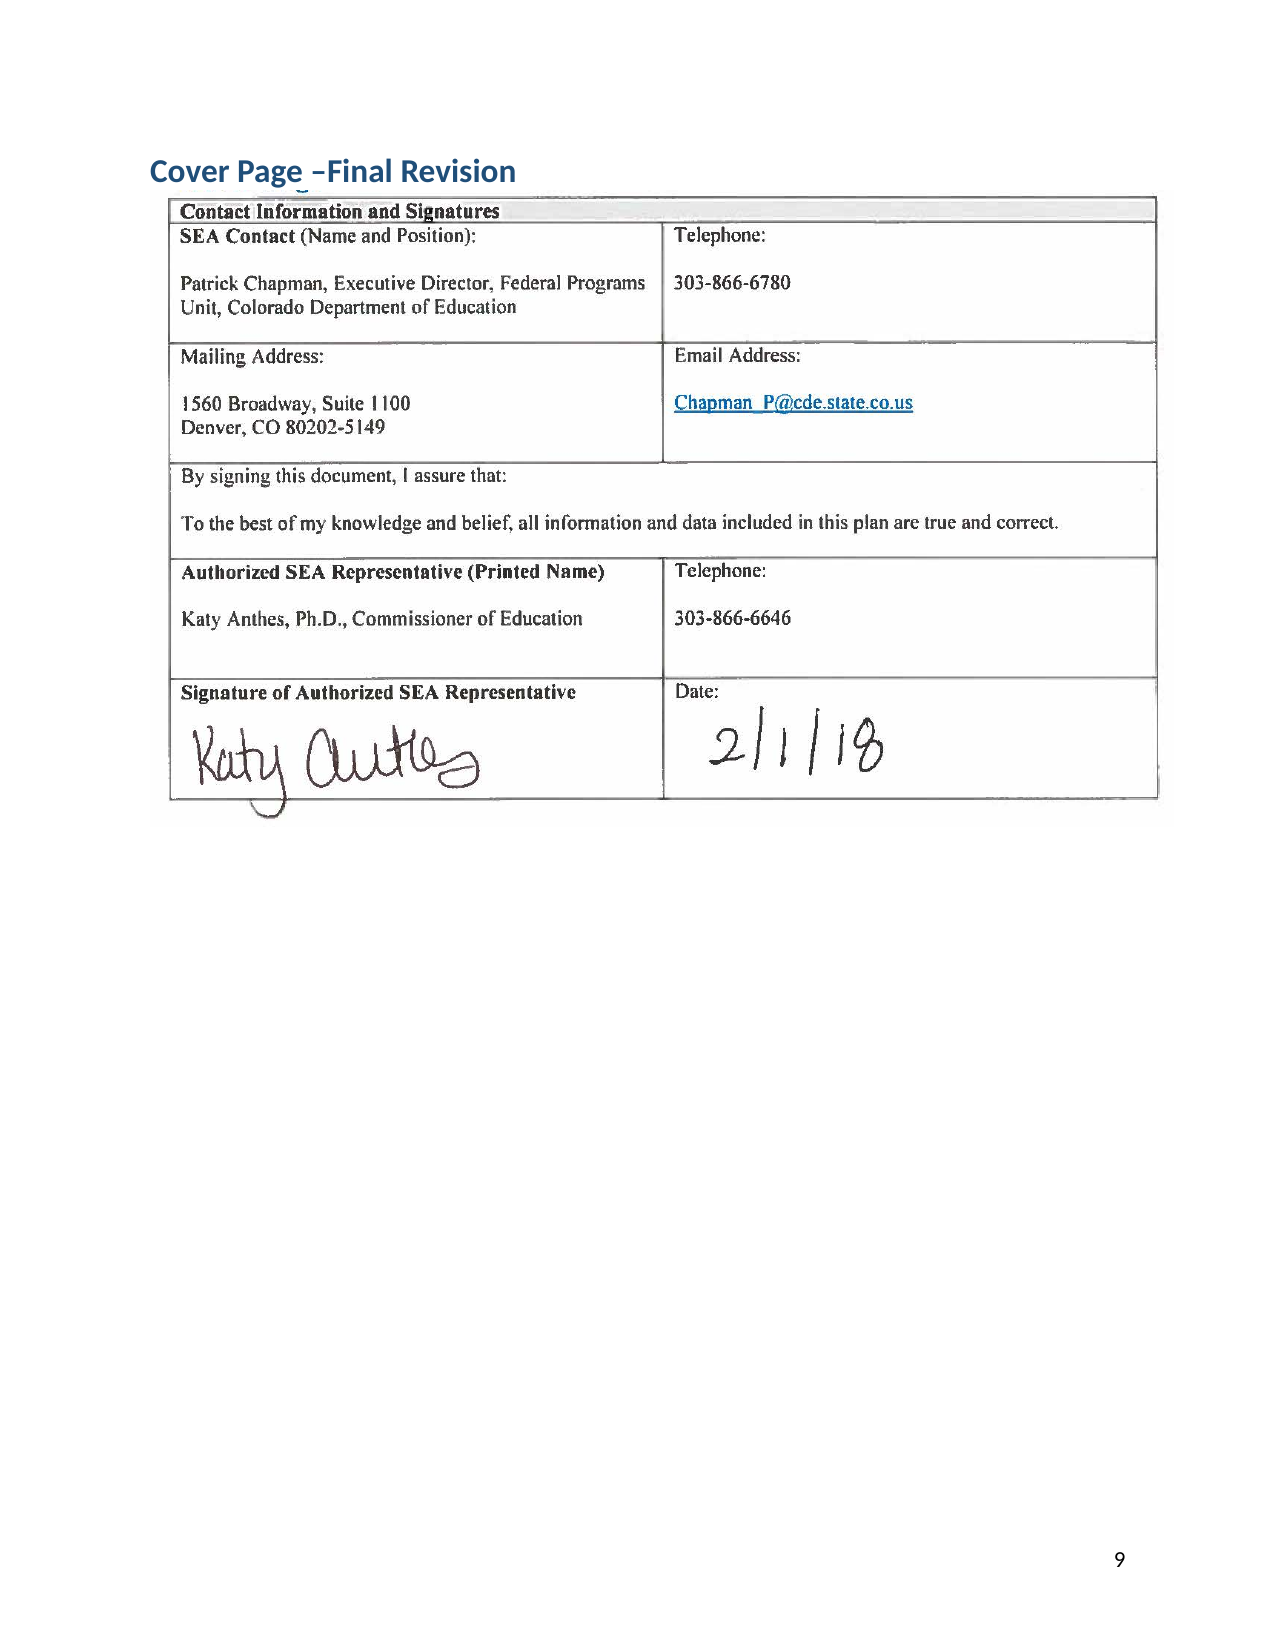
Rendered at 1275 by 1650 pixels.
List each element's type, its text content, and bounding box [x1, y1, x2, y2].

subtitle Cover Page –Final Revision [150, 150, 1125, 190]
picture [150, 190, 1174, 827]
